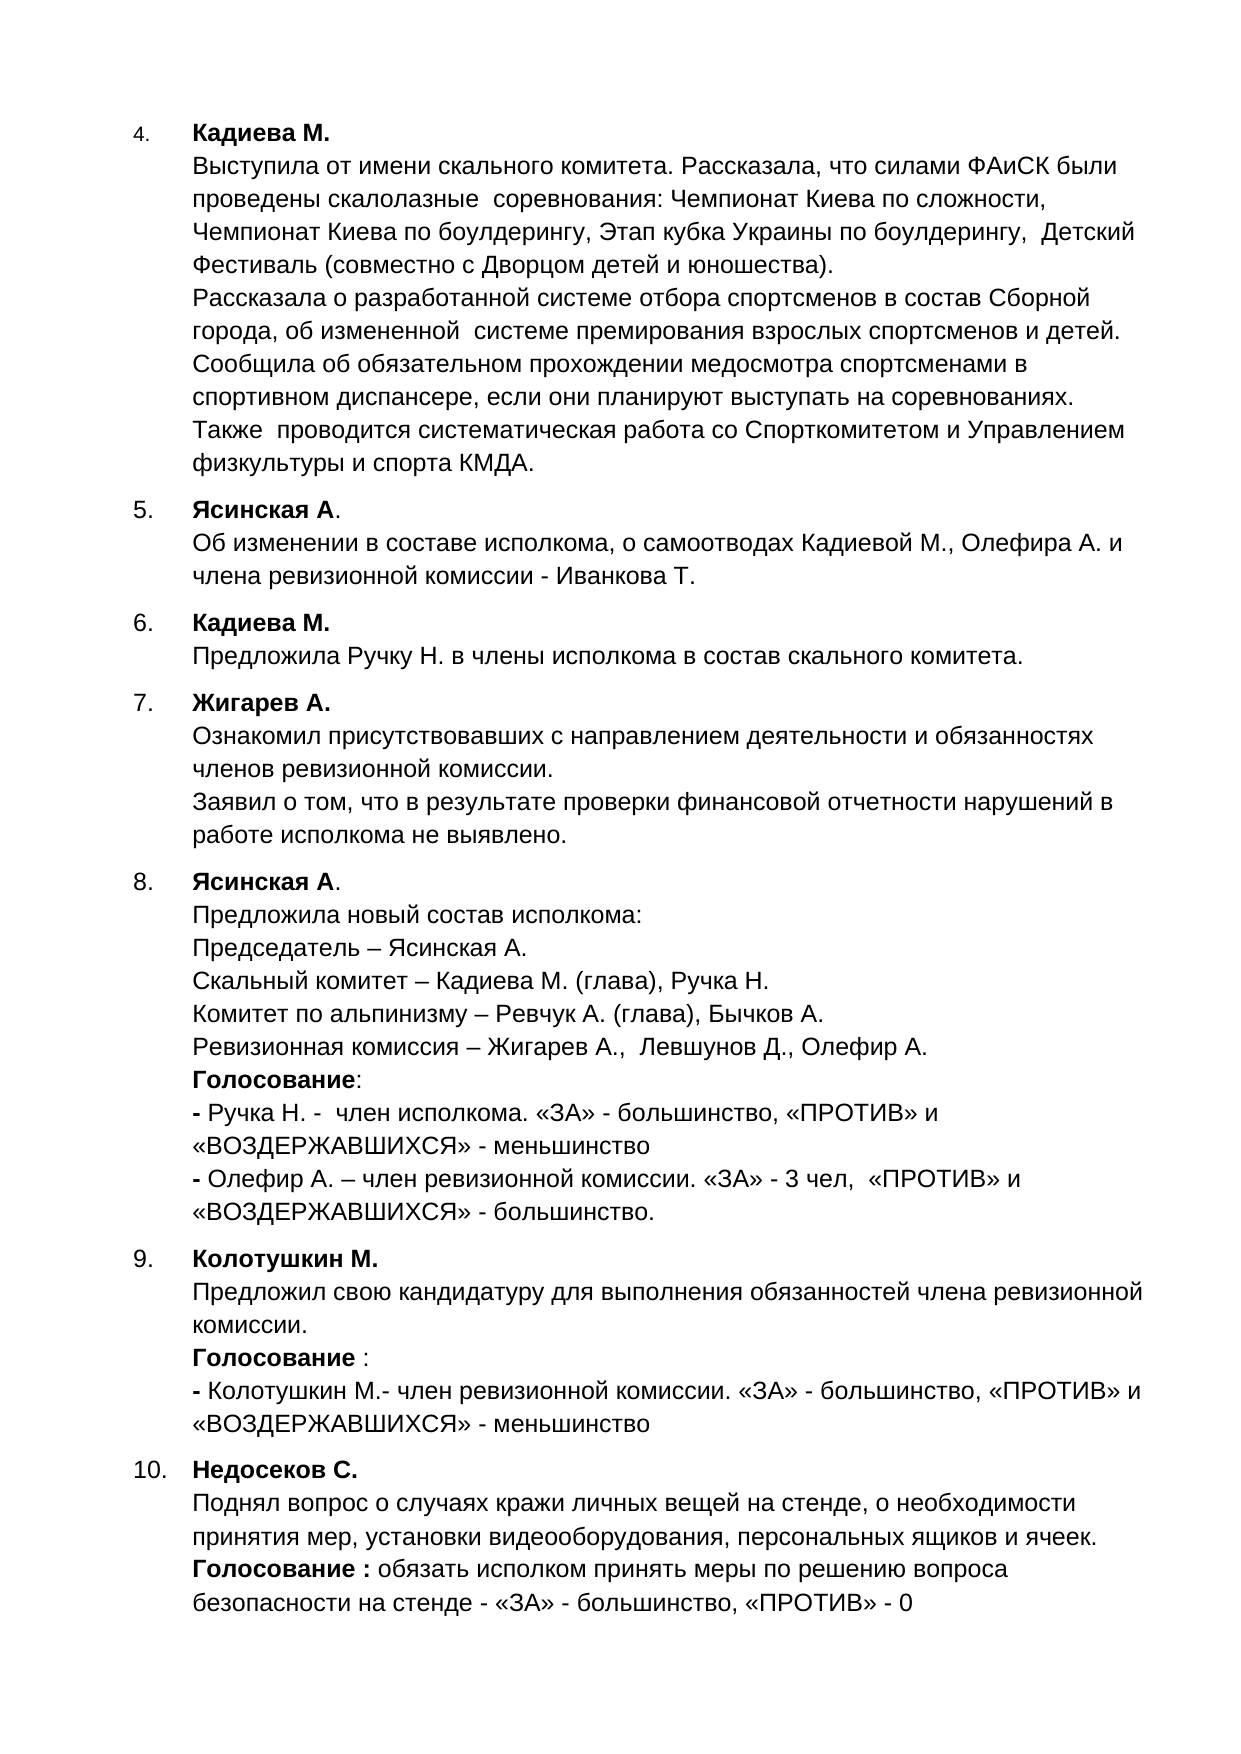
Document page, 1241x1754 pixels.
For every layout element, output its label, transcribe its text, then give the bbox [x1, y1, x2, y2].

list Поднял вопрос о случаях кражи личных вещей на стенде, о необходимости принятия мер, установки видеооборудования, персональных ящиков и ячеек. [192, 1488, 1152, 1550]
list Колотушкин М. [133, 1243, 1152, 1272]
list Голосование : [192, 1343, 1152, 1371]
list Скальный комитет – Кадиева М. (глава), Ручка Н. [192, 966, 1152, 994]
list - Колотушкин М.- член ревизионной комиссии. «ЗА» - большинство, «ПРОТИВ» и «ВОЗДЕРЖАВШИХСЯ» - меньшинство [192, 1376, 1152, 1437]
list Недосеков С. [133, 1455, 1152, 1484]
list Выступила от имени скального комитета. Рассказала, что силами ФАиСК были проведены скалолазные соревнования: Чемпионат Киева по сложности, Чемпионат Киева по боулдерингу, Этап кубка Украины по боулдерингу, Детский Фестиваль (совместно с Дворцом детей и юношества). [192, 151, 1152, 279]
list Ясинская А. [133, 867, 1152, 895]
list Также проводится систематическая работа со Спорткомитетом и Управлением физкультуры и спорта КМДА. [192, 415, 1152, 477]
list Голосование: [192, 1065, 1152, 1093]
list Кадиева М. [133, 118, 1152, 147]
list - Ручка Н. - член исполкома. «ЗА» - большинство, «ПРОТИВ» и «ВОЗДЕРЖАВШИХСЯ» - меньшинство [192, 1098, 1152, 1159]
list Кадиева М. [133, 608, 1152, 637]
list - Олефир А. – член ревизионной комиссии. «ЗА» - 3 чел, «ПРОТИВ» и «ВОЗДЕРЖАВШИХСЯ» - большинство. [192, 1164, 1152, 1226]
list Предложила новый состав исполкома: [192, 899, 1152, 928]
list Ясинская А. [133, 495, 1152, 524]
list Председатель – Ясинская А. [192, 933, 1152, 961]
list Жигарев А. [133, 688, 1152, 716]
list Голосование : обязать исполком принять меры по решению вопроса безопасности на стенде - «ЗА» - большинство, «ПРОТИВ» - 0 [192, 1554, 1152, 1616]
list Рассказала о разработанной системе отбора спортсменов в состав Сборной города, об измененной системе премирования взрослых спортсменов и детей. Сообщила об обязательном прохождении медосмотра спортсменами в спортивном диспансере, если они планируют выступать на соревнованиях. [192, 283, 1152, 411]
list Ревизионная комиссия – Жигарев А., Левшунов Д., Олефир А. [192, 1032, 1152, 1060]
list Заявил о том, что в результате проверки финансовой отчетности нарушений в работе исполкома не выявлено. [192, 787, 1152, 848]
list Комитет по альпинизму – Ревчук А. (глава), Бычков А. [192, 999, 1152, 1027]
list Ознакомил присутствовавших с направлением деятельности и обязанностях членов ревизионной комиссии. [192, 721, 1152, 782]
list Об изменении в составе исполкома, о самоотводах Кадиевой М., Олефира А. и члена ревизионной комиссии - Иванкова Т. [192, 528, 1152, 590]
list Предложила Ручку Н. в члены исполкома в состав скального комитета. [192, 641, 1152, 670]
list Предложил свою кандидатуру для выполнения обязанностей члена ревизионной комиссии. [192, 1277, 1152, 1338]
